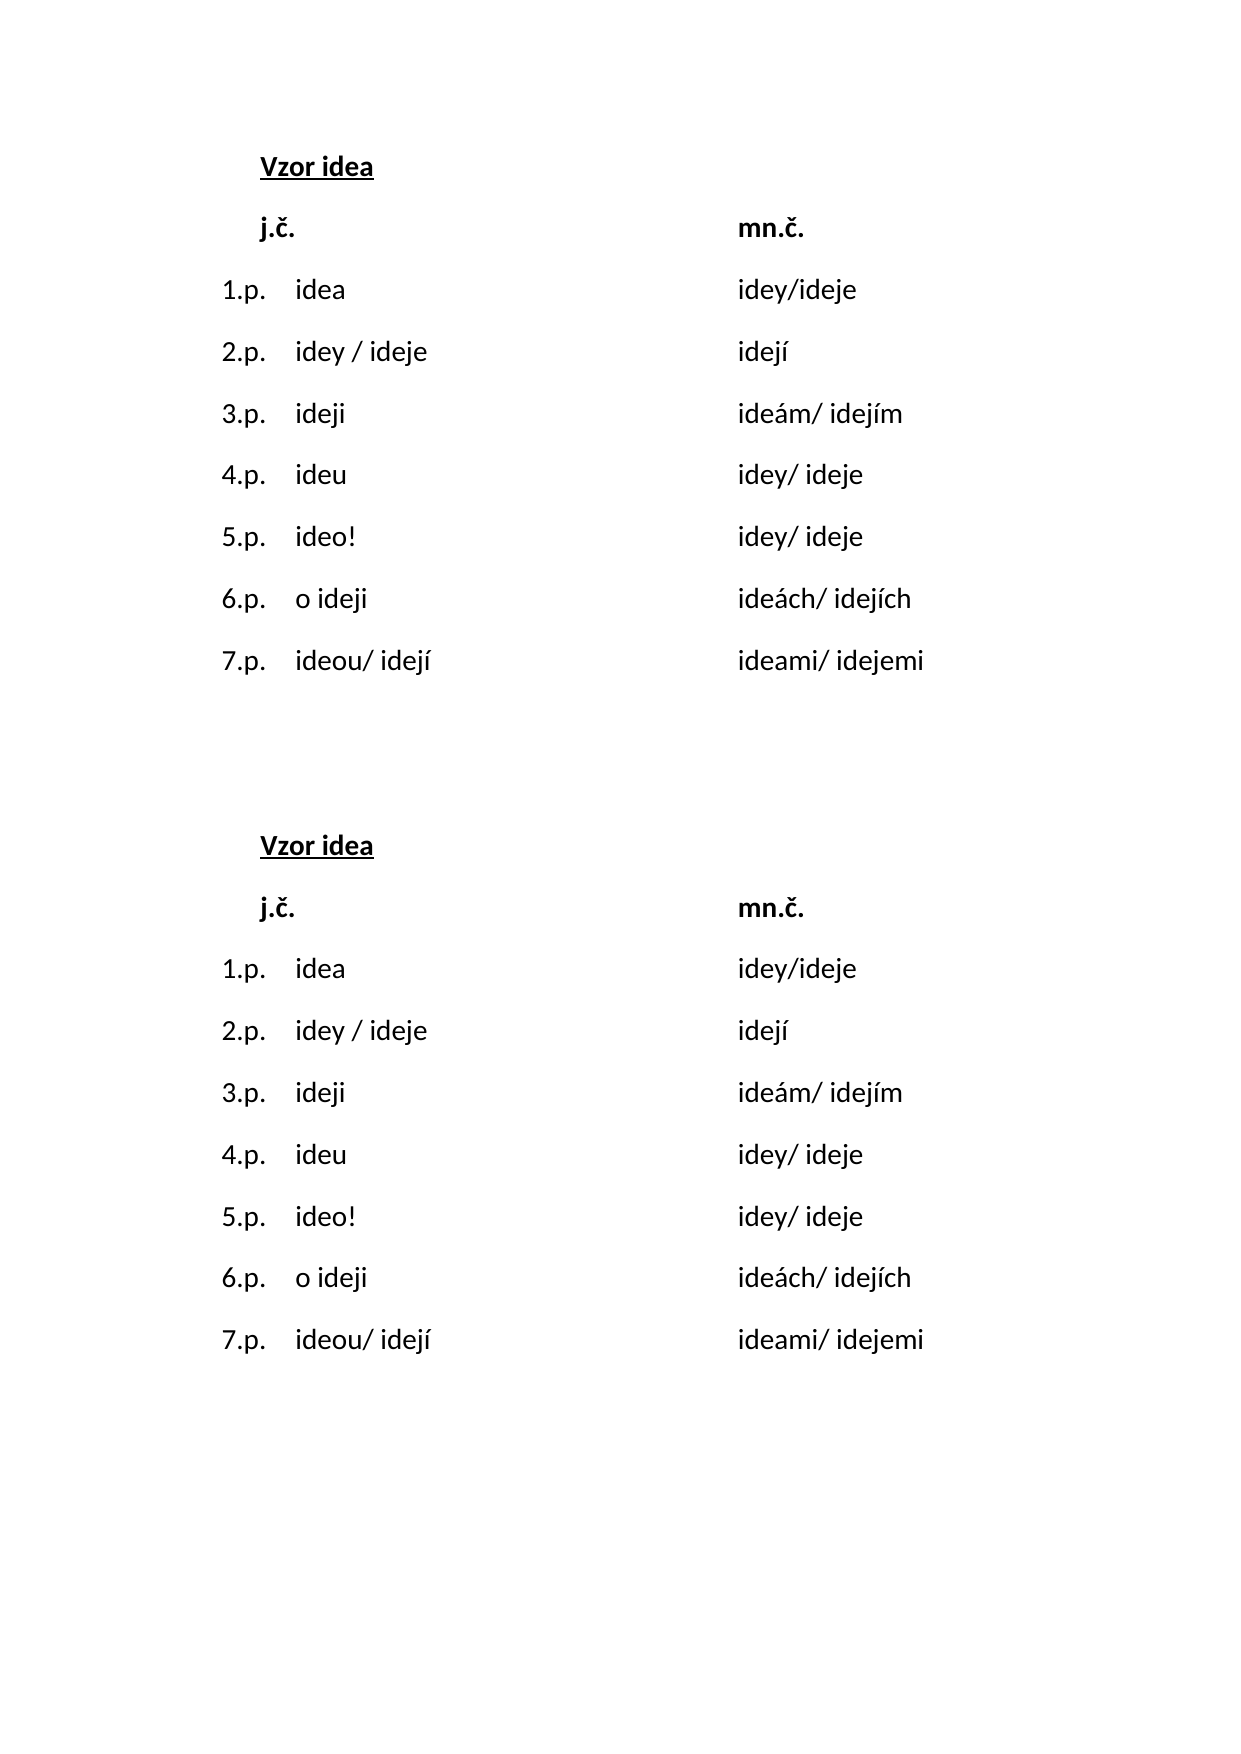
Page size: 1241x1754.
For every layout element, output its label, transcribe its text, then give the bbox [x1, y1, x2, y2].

text 4.p. ideu idey/ ideje [148, 1136, 1093, 1172]
text Vzor idea [186, 148, 1093, 183]
text 7.p. ideou/ idejí ideami/ idejemi [148, 642, 1093, 677]
text 1.p. idea idey/ideje [148, 271, 1093, 307]
text 1.p. idea idey/ideje [148, 951, 1093, 986]
text 5.p. ideo! idey/ ideje [148, 1198, 1093, 1233]
text 3.p. ideji ideám/ idejím [148, 395, 1093, 430]
text 6.p. o ideji ideách/ idejích [148, 580, 1093, 616]
text 3.p. ideji ideám/ idejím [148, 1074, 1093, 1110]
text 5.p. ideo! idey/ ideje [148, 518, 1093, 554]
text 4.p. ideu idey/ ideje [148, 456, 1093, 492]
text Vzor idea [186, 827, 1093, 863]
text 6.p. o ideji ideách/ idejích [148, 1259, 1093, 1295]
text 2.p. idey / ideje idejí [148, 1012, 1093, 1048]
text j.č. mn.č. [186, 209, 1093, 245]
text 7.p. ideou/ idejí ideami/ idejemi [148, 1321, 1093, 1357]
text 2.p. idey / ideje idejí [148, 333, 1093, 368]
text j.č. mn.č. [186, 889, 1093, 924]
